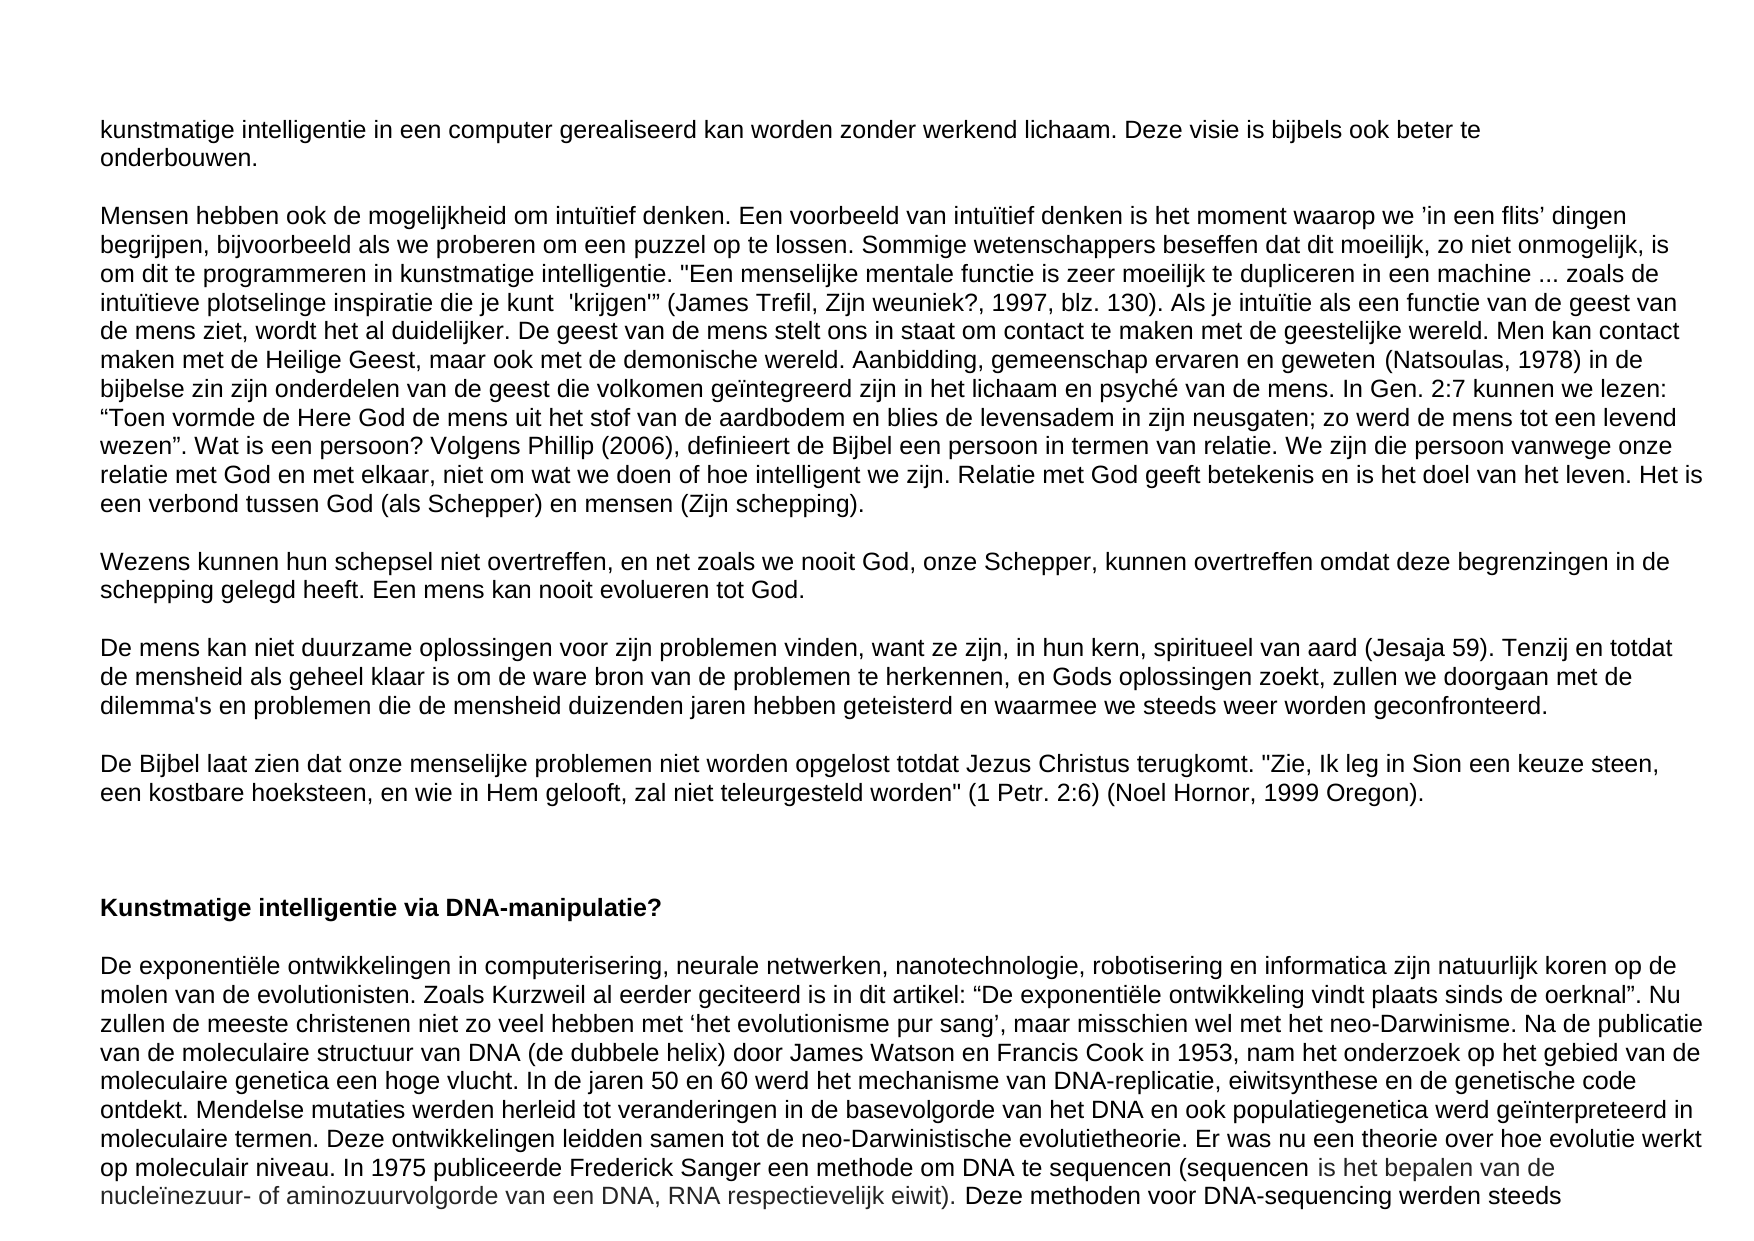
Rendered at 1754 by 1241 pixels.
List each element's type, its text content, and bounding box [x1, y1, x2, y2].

text De mens kan niet duurzame oplossingen voor zijn problemen vinden, want ze zijn, in hun kern, spiritueel van aard (Jesaja 59). Tenzij en totdat de mensheid als geheel klaar is om de ware bron van de problemen te herkennen, en Gods oplossingen zoekt, zullen we doorgaan met de dilemma's en problemen die de mensheid duizenden jaren hebben geteisterd en waarmee we steeds weer worden geconfronteerd. [100, 633, 1708, 719]
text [100, 114, 1708, 172]
text De Bijbel laat zien dat onze menselijke problemen niet worden opgelost totdat Jezus Christus terugkomt. "Zie, Ik leg in Sion een keuze steen, een kostbare hoeksteen, en wie in Hem gelooft, zal niet teleurgesteld worden" (1 Petr. 2:6) (Noel Hornor, 1999 Oregon). [100, 749, 1708, 806]
text Mensen hebben ook de mogelijkheid om intuïtief denken. Een voorbeeld van intuïtief denken is het moment waarop we ’in een flits’ dingen begrijpen, bijvoorbeeld als we proberen om een ​​puzzel op te lossen. Sommige wetenschappers beseffen dat dit moeilijk, zo niet onmogelijk, is om dit te programmeren in kunstmatige intelligentie. "Een menselijke mentale functie is zeer moeilijk te dupliceren in een machine ... zoals de intuïtieve plotselinge inspiratie die je kunt 'krijgen'” (James Trefil, Zijn weuniek?, 1997, blz. 130). Als je intuïtie als een functie van de geest van de mens ziet, wordt het al duidelijker. De geest van de mens stelt ons in staat om contact te maken met de geestelijke wereld. Men kan contact maken met de Heilige Geest, maar ook met de demonische wereld. Aanbidding, gemeenschap ervaren en geweten (Natsoulas, 1978) in de bijbelse zin zijn onderdelen van de geest die volkomen geïntegreerd zijn in het lichaam en psyché van de mens. In Gen. 2:7 kunnen we lezen: “Toen vormde de Here God de mens uit het stof van de aardbodem en blies de levensadem in zijn neusgaten; zo werd de mens tot een levend wezen”. Wat is een persoon? Volgens Phillip (2006), definieert de Bijbel een persoon in termen van relatie. We zijn die persoon vanwege onze relatie met God en met elkaar, niet om wat we doen of hoe intelligent we zijn. Relatie met God geeft betekenis en is het doel van het leven. Het is een verbond tussen God (als Schepper) en mensen (Zijn schepping). [100, 201, 1708, 517]
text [100, 951, 1708, 1210]
text Kunstmatige intelligentie via DNA-manipulatie? [100, 893, 1708, 922]
text Wezens kunnen hun schepsel niet overtreffen, en net zoals we nooit God, onze Schepper, kunnen overtreffen omdat deze begrenzingen in de schepping gelegd heeft. Een mens kan nooit evolueren tot God. [100, 547, 1708, 604]
